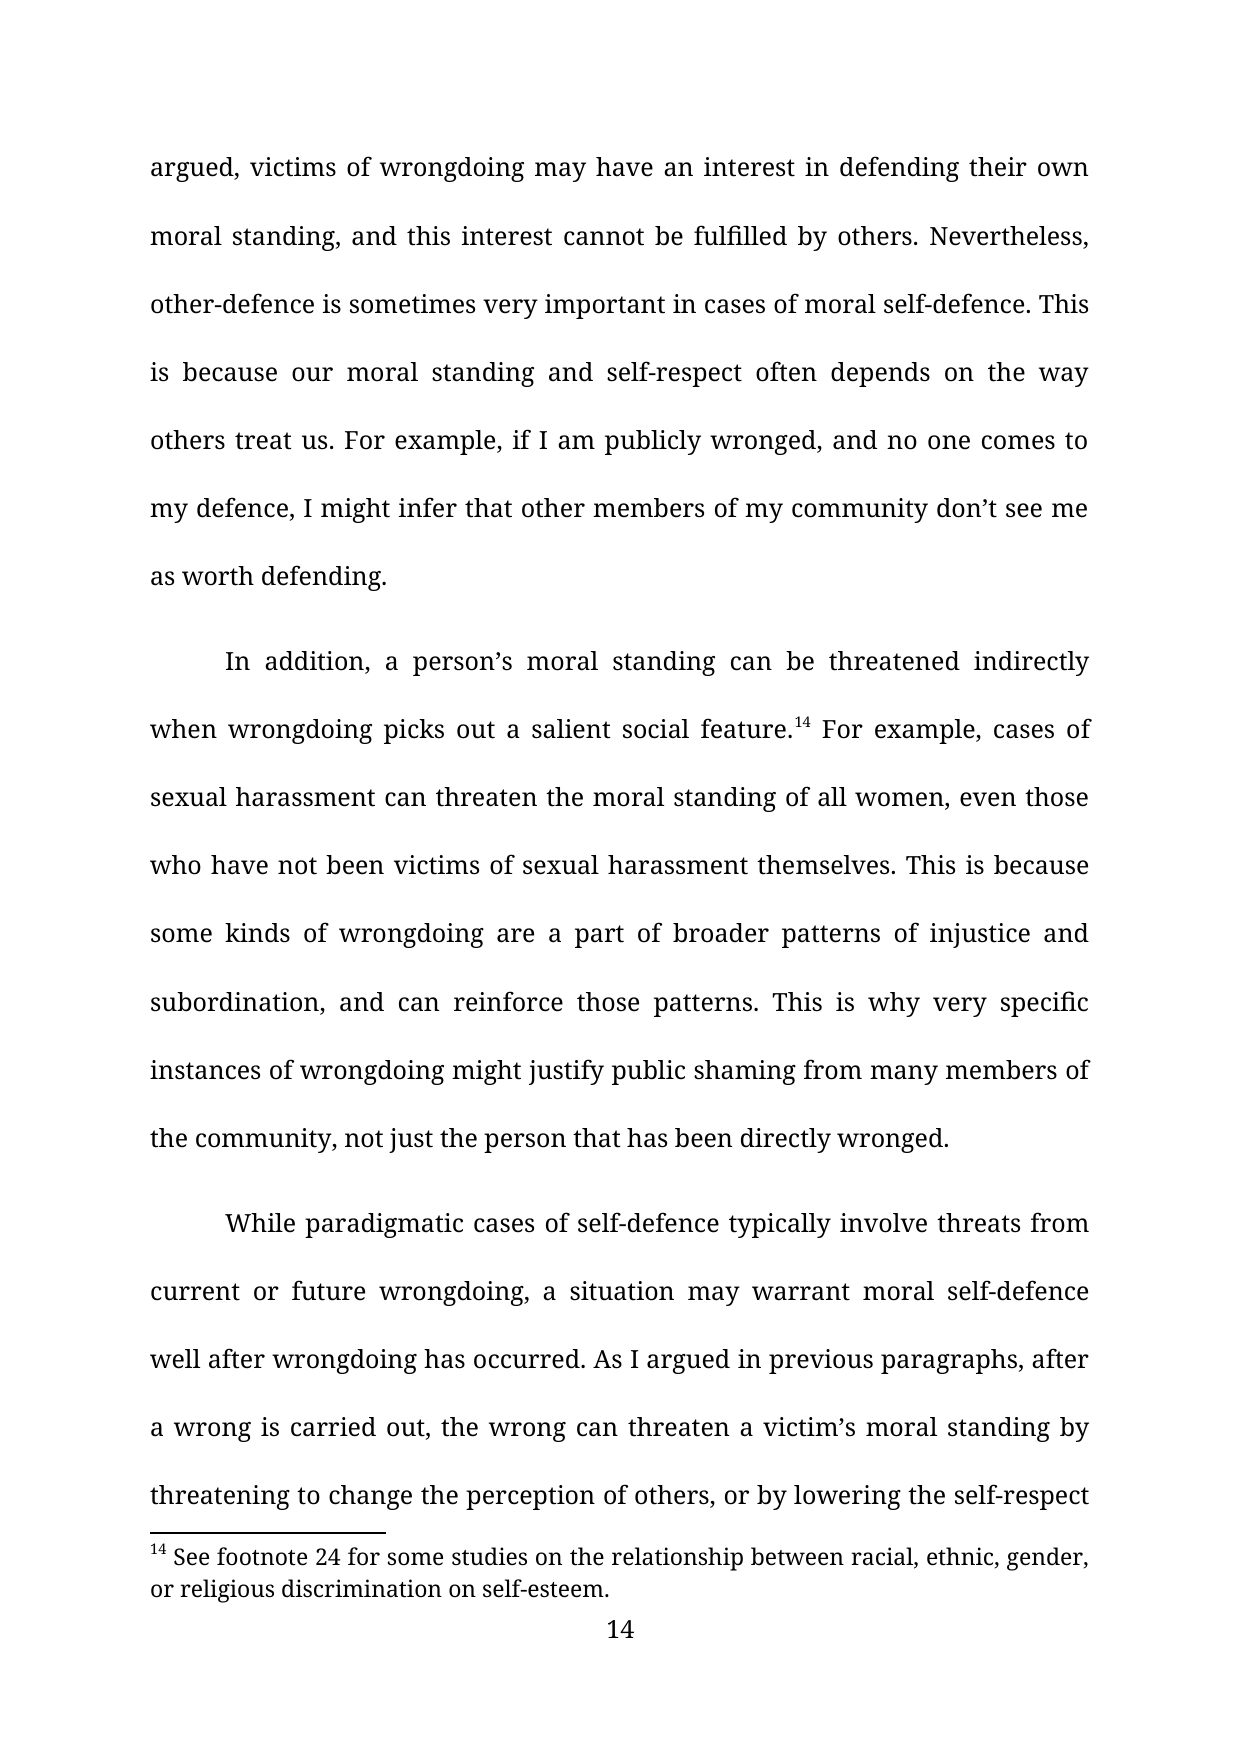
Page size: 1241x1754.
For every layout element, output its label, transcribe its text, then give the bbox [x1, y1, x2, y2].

text Nevertheless, it would be a mistake to see moral self-defence as a purely individualistic endeavour which places the focus on agents protecting their own legitimate self-interests. Moral self-defence often has a social aspect to it. The agent-relative aspect of moral self-defence extends beyond an agent acting in order to defend her own interests, but also to agents acting on behalf of friends, family, and members of their community. People often take strong personal interests in the lives and wellbeing of others. Further, people often exist in relationships which entail mutual obligations (like friendships and family). Thus, particular agents may be permitted or even morally required to engage in moral self-defence on behalf of others, even when their own moral status is not under attack, or when the moral status of their social group is not under attack. Such “other-defence” is not always adequate – as I’ve argued, victims of wrongdoing may have an interest in defending their own moral standing, and this interest cannot be fulfilled by others. Nevertheless, other-defence is sometimes very important in cases of moral self-defence. This is because our moral standing and self-respect often depends on the way others treat us. For example, if I am publicly wronged, and no one comes to my defence, I might infer that other members of my community don’t see me as worth defending. [150, 150, 1090, 593]
text In addition, a person’s moral standing can be threatened indirectly when wrongdoing picks out a salient social feature. For example, cases of sexual harassment can threaten the moral standing of all women, even those who have not been victims of sexual harassment themselves. This is because some kinds of wrongdoing are a part of broader patterns of injustice and subordination, and can reinforce those patterns. This is why very specific instances of wrongdoing might justify public shaming from many members of the community, not just the person that has been directly wronged. [150, 643, 1090, 1154]
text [150, 1205, 1090, 1512]
